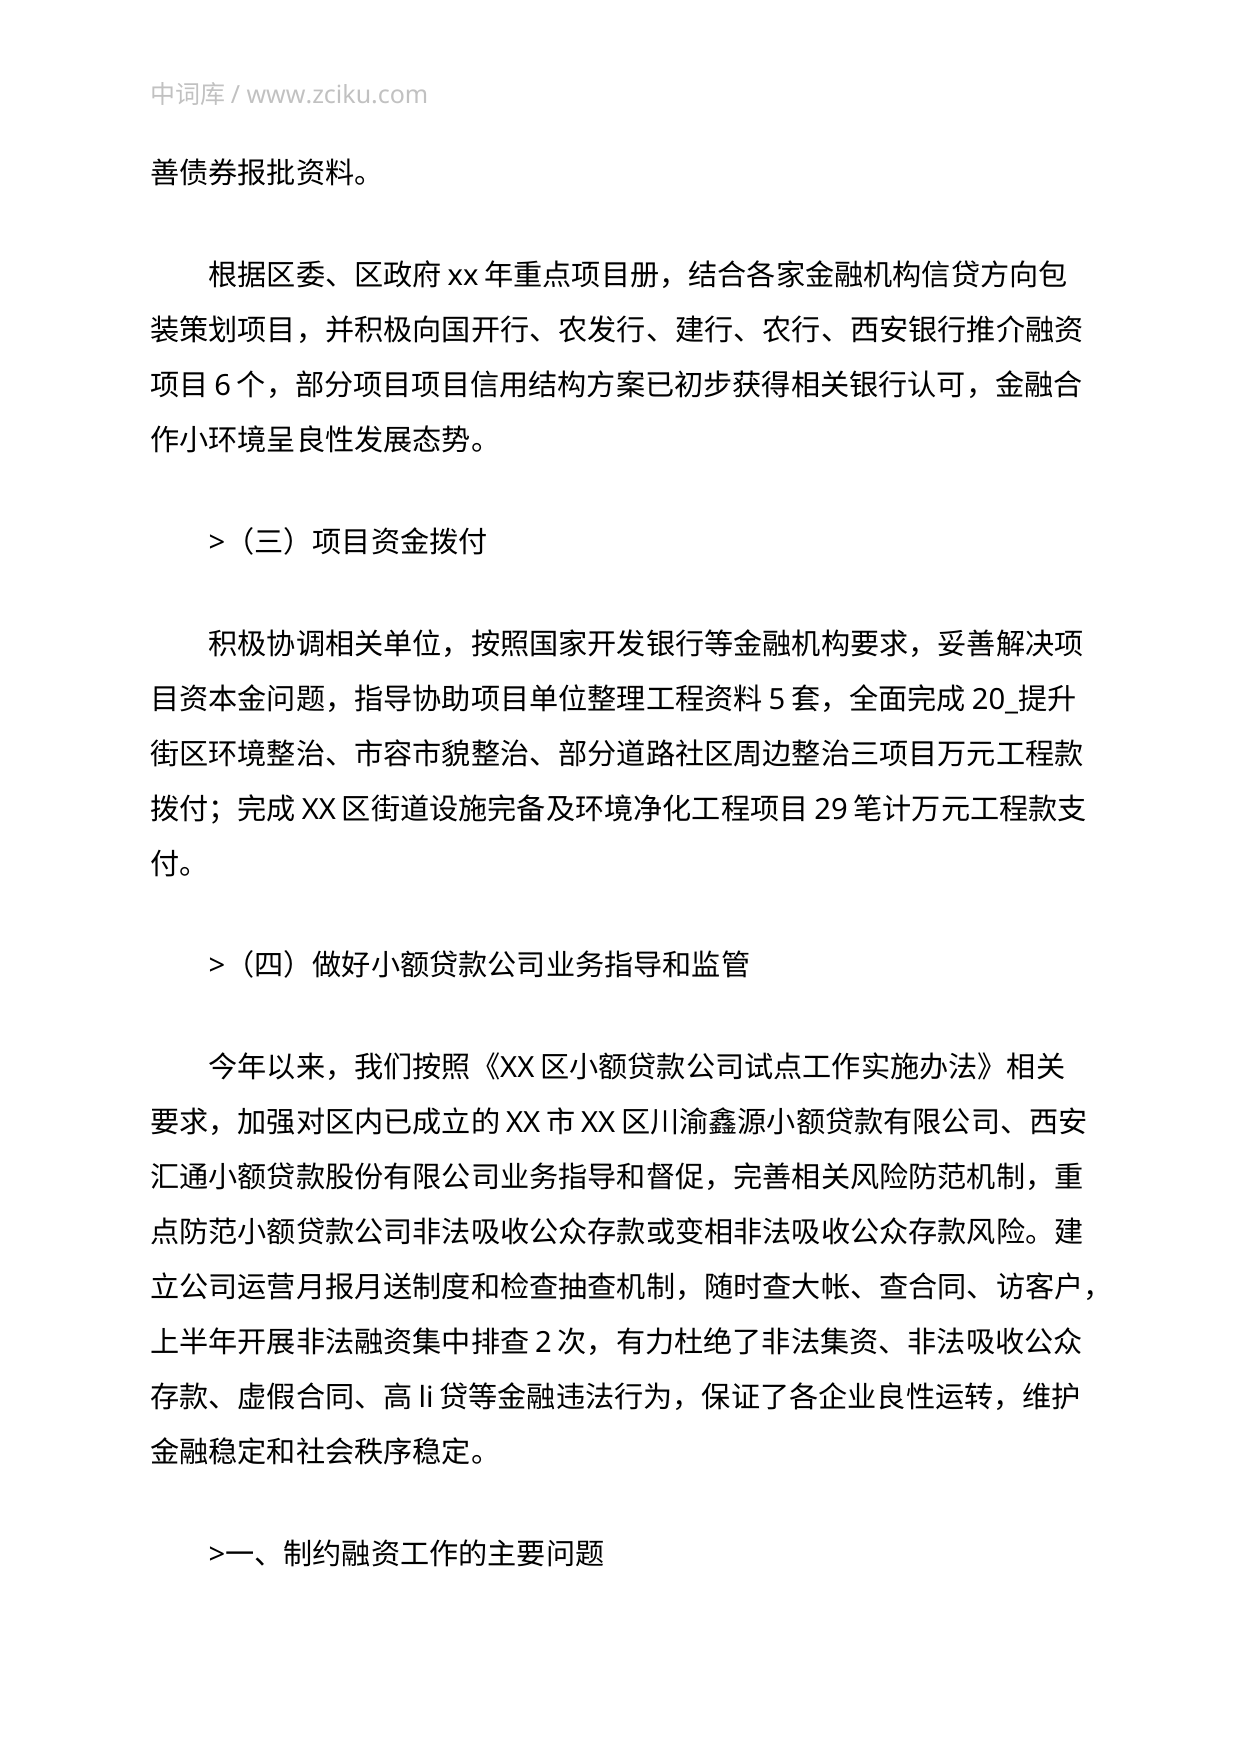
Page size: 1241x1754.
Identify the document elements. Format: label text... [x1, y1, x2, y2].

text >（三）项目资金拨付 [150, 518, 1090, 561]
text 积极协调相关单位，按照国家开发银行等金融机构要求，妥善解决项目资本金问题，指导协助项目单位整理工程资料5套，全面完成20_提升街区环境整治、市容市貌整治、部分道路社区周边整治三项目万元工程款拨付；完成XX区街道设施完备及环境净化工程项目29笔计万元工程款支付。 [150, 620, 1090, 882]
text 今年以来，我们按照《XX区小额贷款公司试点工作实施办法》相关要求，加强对区内已成立的XX市XX区川渝鑫源小额贷款有限公司、西安汇通小额贷款股份有限公司业务指导和督促，完善相关风险防范机制，重点防范小额贷款公司非法吸收公众存款或变相非法吸收公众存款风险。建立公司运营月报月送制度和检查抽查机制，随时查大帐、查合同、访客户，上半年开展非法融资集中排查2次，有力杜绝了非法集资、非法吸收公众存款、虚假合同、高li贷等金融违法行为，保证了各企业良性运转，维护金融稳定和社会秩序稳定。 [150, 1044, 1090, 1471]
text 根据区委、区政府xx年重点项目册，结合各家金融机构信贷方向包装策划项目，并积极向国开行、农发行、建行、农行、西安银行推介融资项目6个，部分项目项目信用结构方案已初步获得相关银行认可，金融合作小环境呈良性发展态势。 [150, 252, 1090, 459]
text >（四）做好小额贷款公司业务指导和监管 [150, 942, 1090, 984]
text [150, 150, 1090, 192]
text >一、制约融资工作的主要问题 [150, 1530, 1090, 1573]
